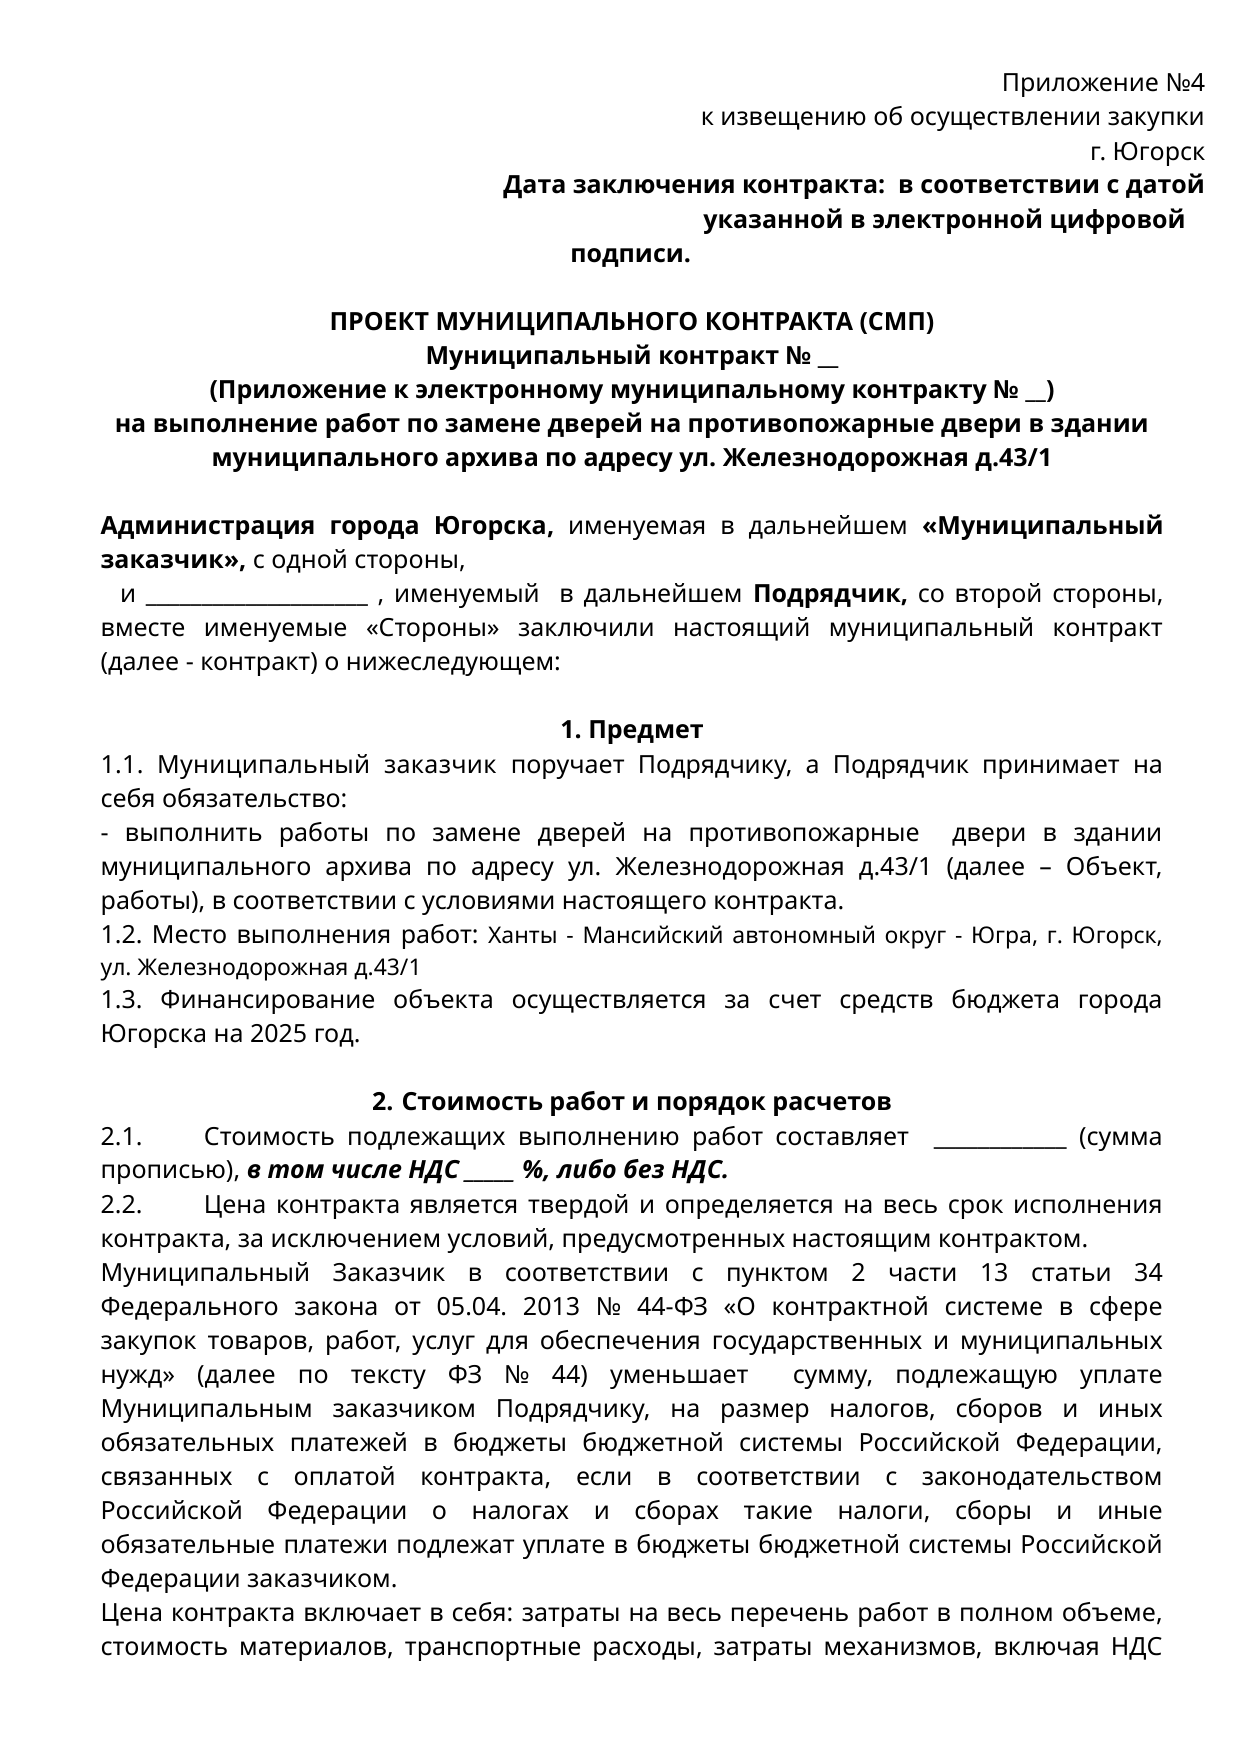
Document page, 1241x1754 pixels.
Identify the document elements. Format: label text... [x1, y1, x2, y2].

text Дата заключения контракта: в соответствии с датой [56, 167, 1205, 201]
text и ____________________ , именуемый в дальнейшем Подрядчик, со второй стороны, вместе именуемые «Стороны» заключили настоящий муниципальный контракт (далее - контракт) о нижеследующем: [100, 576, 1163, 678]
text 1.2. Место выполнения работ: Ханты - Мансийский автономный округ - Югра, г. Югорск, ул. Железнодорожная д.43/1 [100, 917, 1163, 982]
text г. Югорск [56, 133, 1205, 167]
text 1.1. Муниципальный заказчик поручает Подрядчику, а Подрядчик принимает на себя обязательство: [100, 746, 1163, 814]
list Цена контракта является твердой и определяется на весь срок исполнения контракта, за исключением условий, предусмотренных настоящим контрактом. [100, 1186, 1163, 1254]
text - выполнить работы по замене дверей на противопожарные двери в здании муниципального архива по адресу ул. Железнодорожная д.43/1 (далее – Объект, работы), в соответствии с условиями настоящего контракта. [100, 814, 1163, 917]
text Администрация города Югорска, именуемая в дальнейшем «Муниципальный заказчик», с одной стороны, [100, 508, 1163, 576]
text указанной в электронной цифровой подписи. [56, 201, 1205, 269]
text 1. Предмет [100, 712, 1163, 746]
text Муниципальный Заказчик в соответствии с пунктом 2 части 13 статьи 34 Федерального закона от 05.04. 2013 № 44-ФЗ «О контрактной системе в сфере закупок товаров, работ, услуг для обеспечения государственных и муниципальных нужд» (далее по тексту ФЗ № 44) уменьшает сумму, подлежащую уплате Муниципальным заказчиком Подрядчику, на размер налогов, сборов и иных обязательных платежей в бюджеты бюджетной системы Российской Федерации, связанных с оплатой контракта, если в соответствии с законодательством Российской Федерации о налогах и сборах такие налоги, сборы и иные обязательные платежи подлежат уплате в бюджеты бюджетной системы Российской Федерации заказчиком. [100, 1254, 1163, 1595]
list Стоимость работ и порядок расчетов [100, 1084, 1163, 1118]
text ПРОЕКТ МУНИЦИПАЛЬНОГО КОНТРАКТА (СМП) [100, 303, 1163, 337]
text (Приложение к электронному муниципальному контракту № __) [100, 372, 1163, 406]
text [100, 1595, 1163, 1663]
text к извещению об осуществлении закупки [56, 99, 1205, 133]
list Стоимость подлежащих выполнению работ составляет ____________ (сумма прописью), в том числе НДС _____ %, либо без НДС. [100, 1118, 1163, 1186]
text Муниципальный контракт № __ [100, 337, 1163, 372]
text на выполнение работ по замене дверей на противопожарные двери в здании муниципального архива по адресу ул. Железнодорожная д.43/1 [100, 406, 1163, 474]
text Приложение №4 [56, 65, 1205, 99]
text 1.3. Финансирование объекта осуществляется за счет средств бюджета города Югорска на 2025 год. [100, 982, 1163, 1050]
